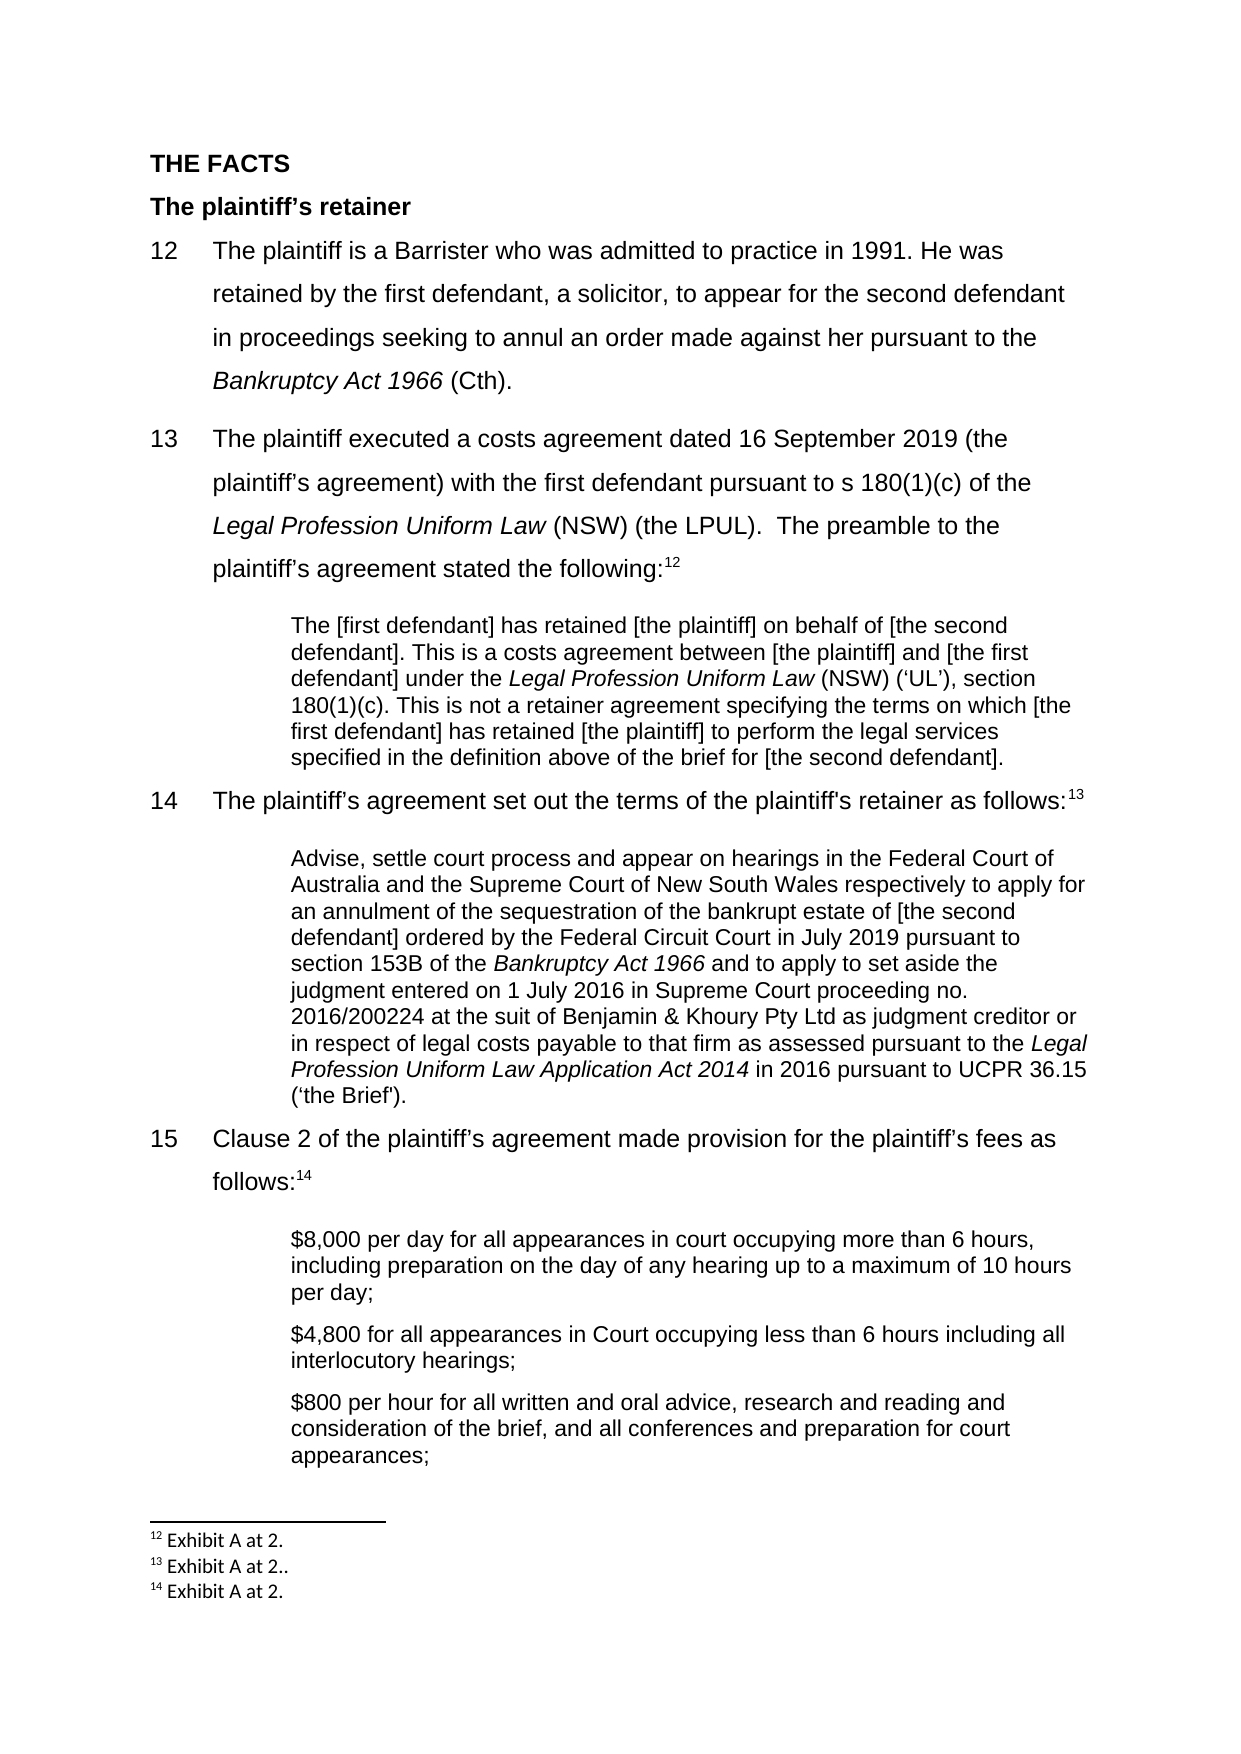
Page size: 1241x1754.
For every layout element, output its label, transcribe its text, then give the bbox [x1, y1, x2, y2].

text Advise, settle court process and appear on hearings in the Federal Court of Australia and the Supreme Court of New South Wales respectively to apply for an annulment of the sequestration of the bankrupt estate of [the second defendant] ordered by the Federal Circuit Court in July 2019 pursuant to section 153B of the Bankruptcy Act 1966 and to apply to set aside the judgment entered on 1 July 2016 in Supreme Court proceeding no. 2016/200224 at the suit of Benjamin & Khoury Pty Ltd as judgment creditor or in respect of legal costs payable to that firm as assessed pursuant to the Legal Profession Uniform Law Application Act 2014 in 2016 pursuant to UCPR 36.15 (‘the Brief'). [291, 845, 1090, 1108]
list The plaintiff executed a costs agreement dated 16 September 2019 (the plaintiff’s agreement) with the first defendant pursuant to s 180(1)(c) of the Legal Profession Uniform Law (NSW) (the LPUL). The preamble to the plaintiff’s agreement stated the following: [150, 424, 1090, 582]
text The [first defendant] has retained [the plaintiff] on behalf of [the second defendant]. This is a costs agreement between [the plaintiff] and [the first defendant] under the Legal Profession Uniform Law (NSW) (‘UL’), section 180(1)(c). This is not a retainer agreement specifying the terms on which [the first defendant] has retained [the plaintiff] to perform the legal services specified in the definition above of the brief for [the second defendant]. [291, 612, 1090, 771]
text $8,000 per day for all appearances in court occupying more than 6 hours, including preparation on the day of any hearing up to a maximum of 10 hours per day; [291, 1226, 1090, 1305]
text $4,800 for all appearances in Court occupying less than 6 hours including all interlocutory hearings; [291, 1321, 1090, 1373]
subtitle The plaintiff’s retainer [150, 193, 1090, 221]
list The plaintiff’s agreement set out the terms of the plaintiff's retainer as follows: [150, 786, 1090, 815]
text $800 per hour for all written and oral advice, research and reading and consideration of the brief, and all conferences and preparation for court appearances; [291, 1389, 1090, 1468]
subtitle THE FACTS [150, 150, 1090, 177]
list Clause 2 of the plaintiff’s agreement made provision for the plaintiff’s fees as follows: [150, 1124, 1090, 1196]
list The plaintiff is a Barrister who was admitted to practice in 1991. He was retained by the first defendant, a solicitor, to appear for the second defendant in proceedings seeking to annul an order made against her pursuant to the Bankruptcy Act 1966 (Cth). [150, 236, 1090, 394]
